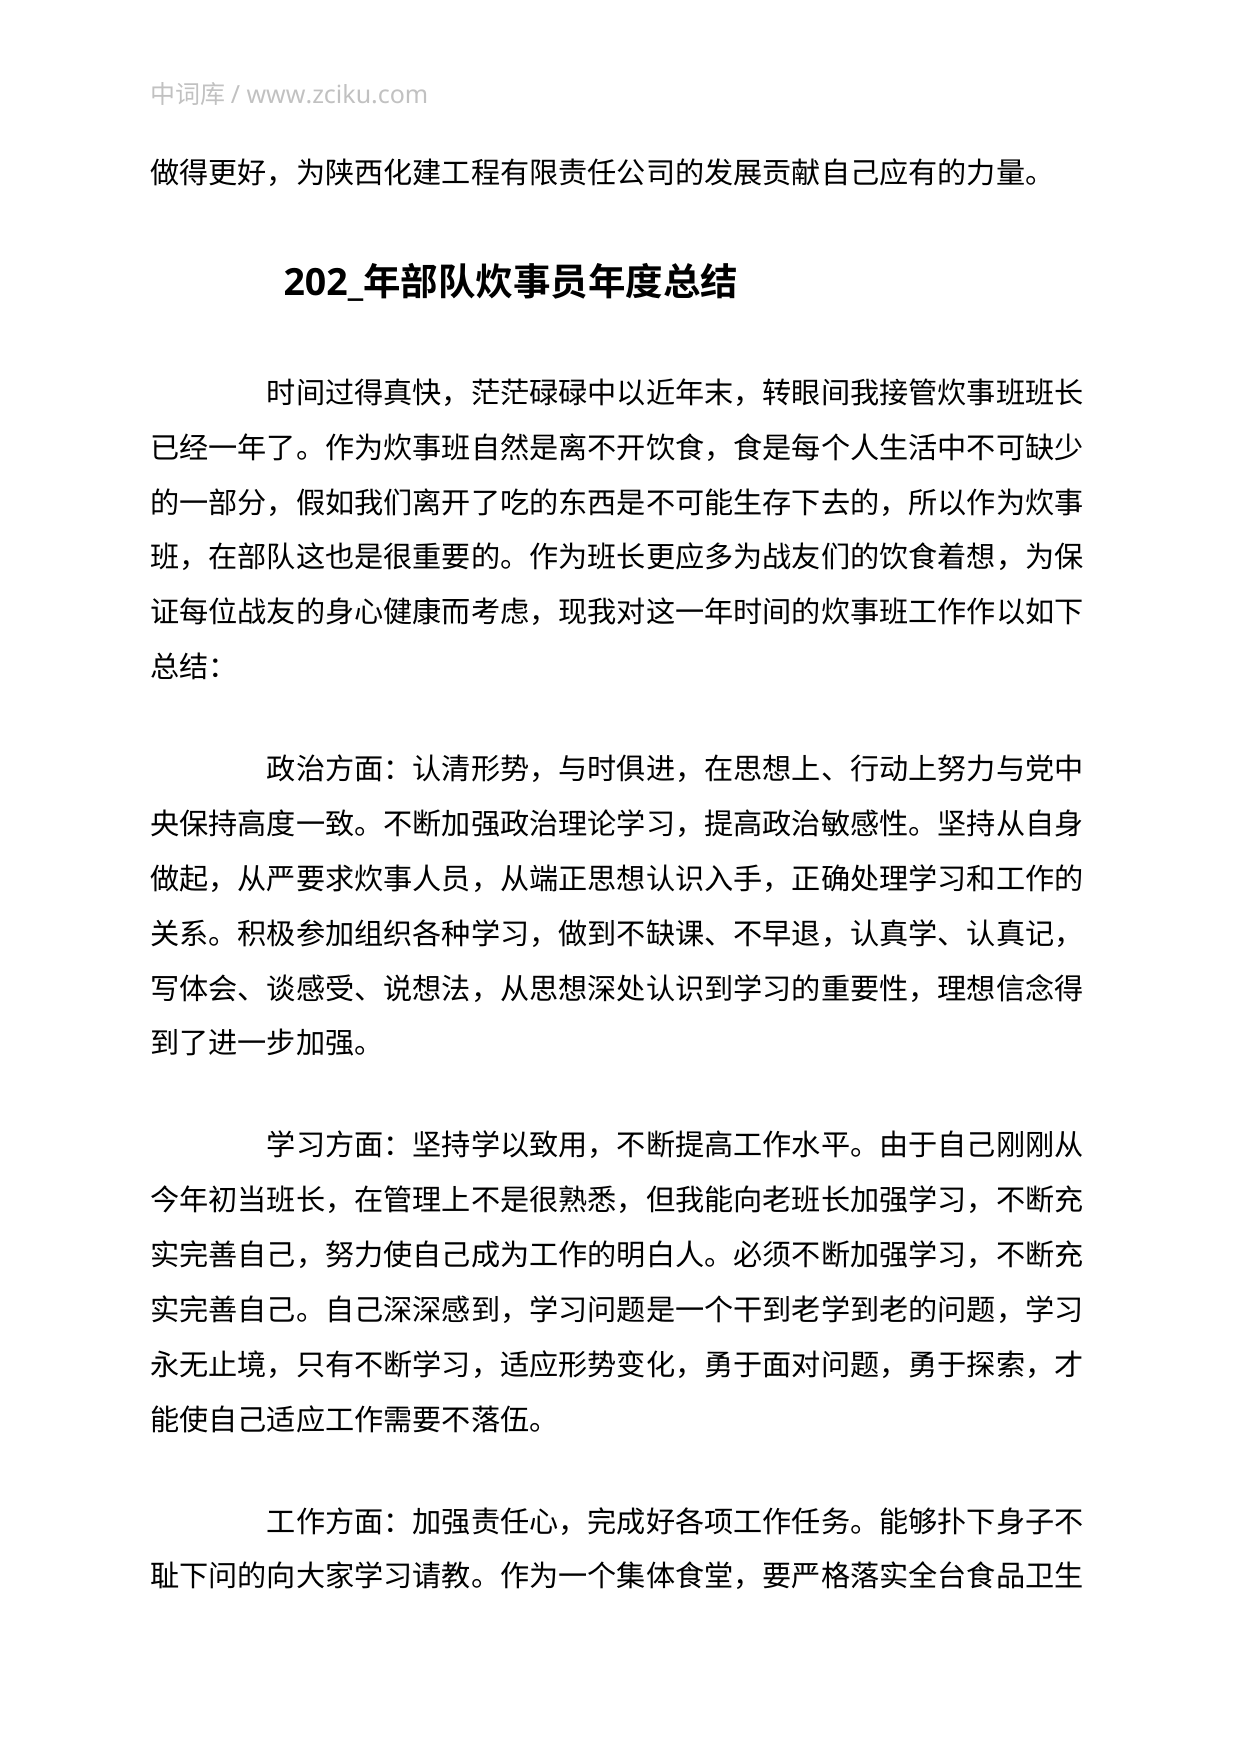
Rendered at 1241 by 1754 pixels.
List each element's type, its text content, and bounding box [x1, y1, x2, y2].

text 学习方面：坚持学以致用，不断提高工作水平。由于自己刚刚从今年初当班长，在管理上不是很熟悉，但我能向老班长加强学习，不断充实完善自己，努力使自己成为工作的明白人。必须不断加强学习，不断充实完善自己。自己深深感到，学习问题是一个干到老学到老的问题，学习永无止境，只有不断学习，适应形势变化，勇于面对问题，勇于探索，才能使自己适应工作需要不落伍。 [150, 1122, 1090, 1439]
text 时间过得真快，茫茫碌碌中以近年末，转眼间我接管炊事班班长已经一年了。作为炊事班自然是离不开饮食，食是每个人生活中不可缺少的一部分，假如我们离开了吃的东西是不可能生存下去的，所以作为炊事班，在部队这也是很重要的。作为班长更应多为战友们的饮食着想，为保证每位战友的身心健康而考虑，现我对这一年时间的炊事班工作作以如下总结： [150, 369, 1090, 686]
text 202_年部队炊事员年度总结 [150, 252, 1090, 306]
text 政治方面：认清形势，与时俱进，在思想上、行动上努力与党中央保持高度一致。不断加强政治理论学习，提高政治敏感性。坚持从自身做起，从严要求炊事人员，从端正思想认识入手，正确处理学习和工作的关系。积极参加组织各种学习，做到不缺课、不早退，认真学、认真记，写体会、谈感受、说想法，从思想深处认识到学习的重要性，理想信念得到了进一步加强。 [150, 746, 1090, 1062]
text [150, 150, 1090, 192]
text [150, 1498, 1090, 1595]
